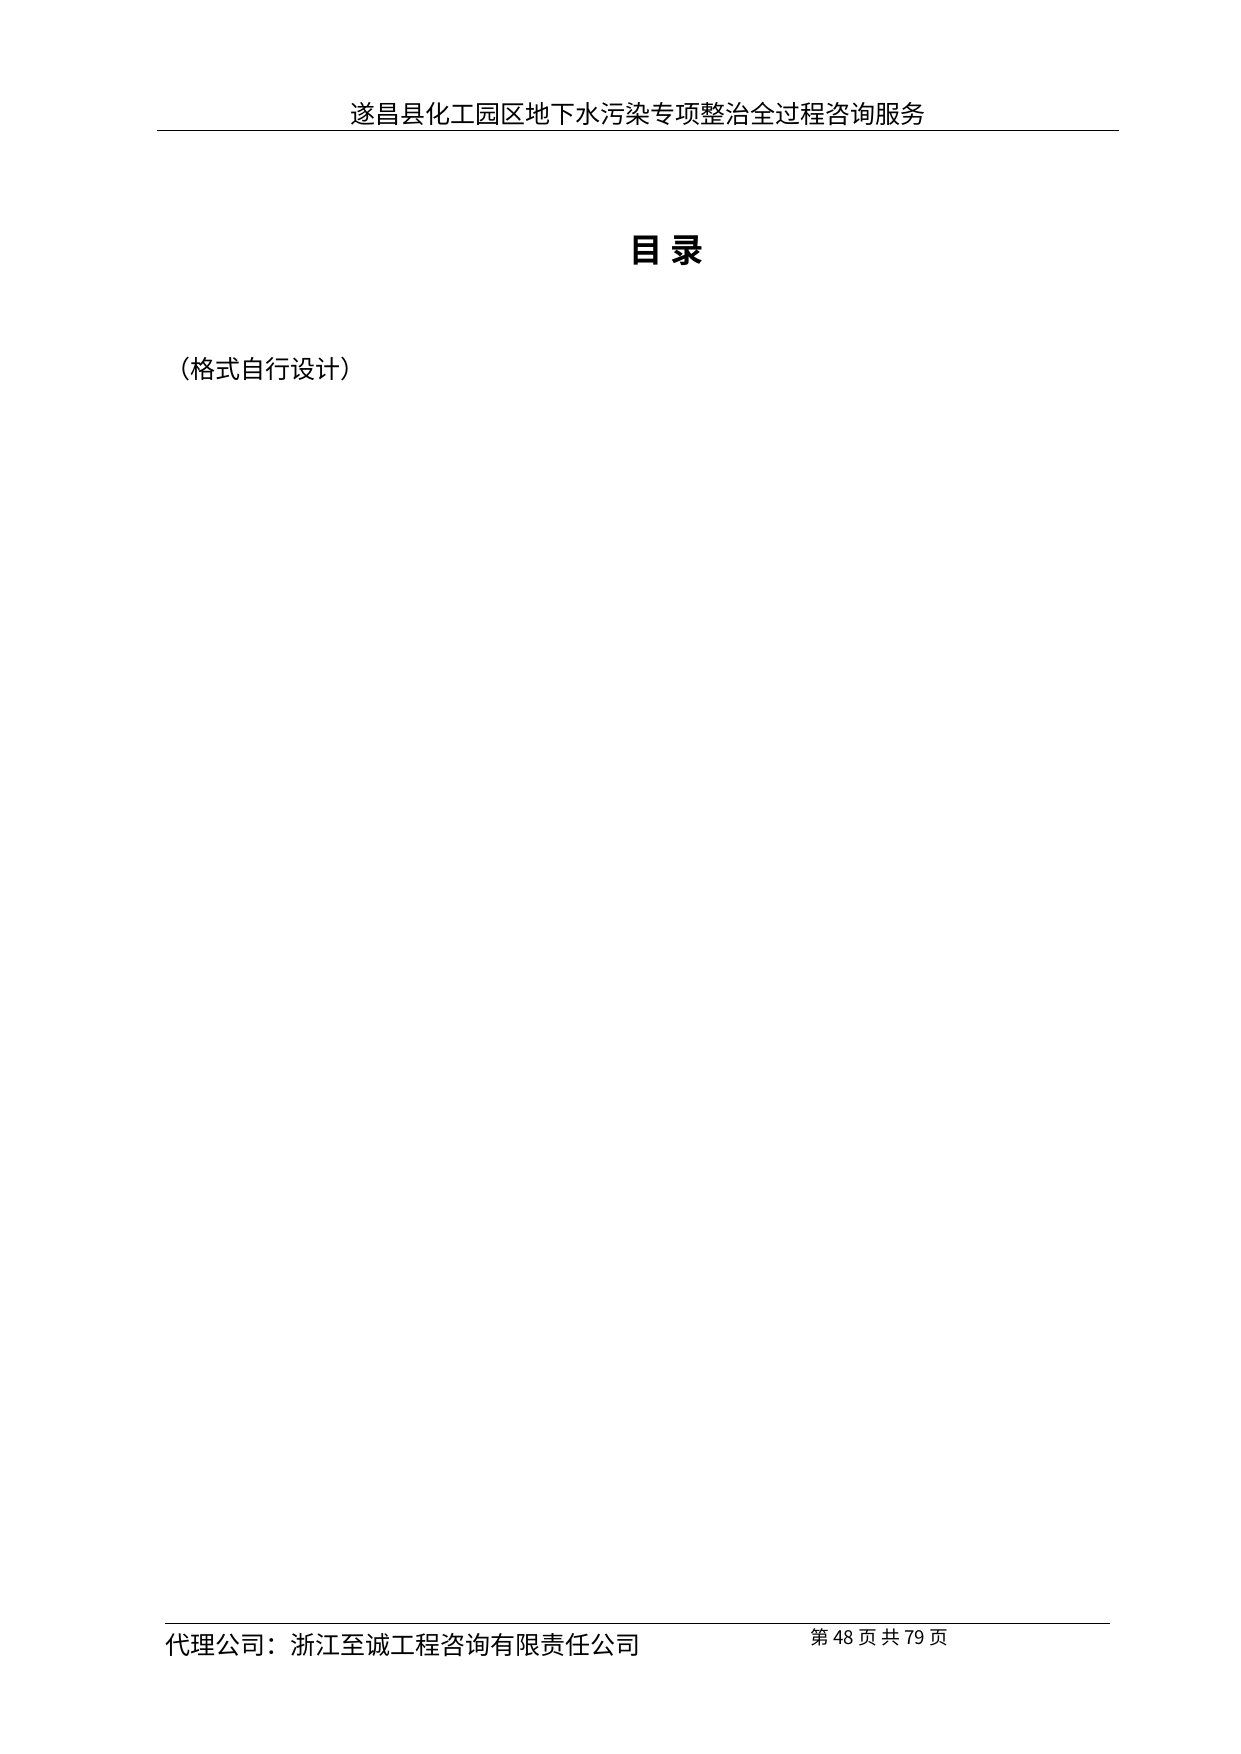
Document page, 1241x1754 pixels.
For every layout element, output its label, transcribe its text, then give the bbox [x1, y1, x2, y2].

text 目 录 [222, 223, 1110, 272]
text （格式自行设计） [165, 350, 1110, 386]
